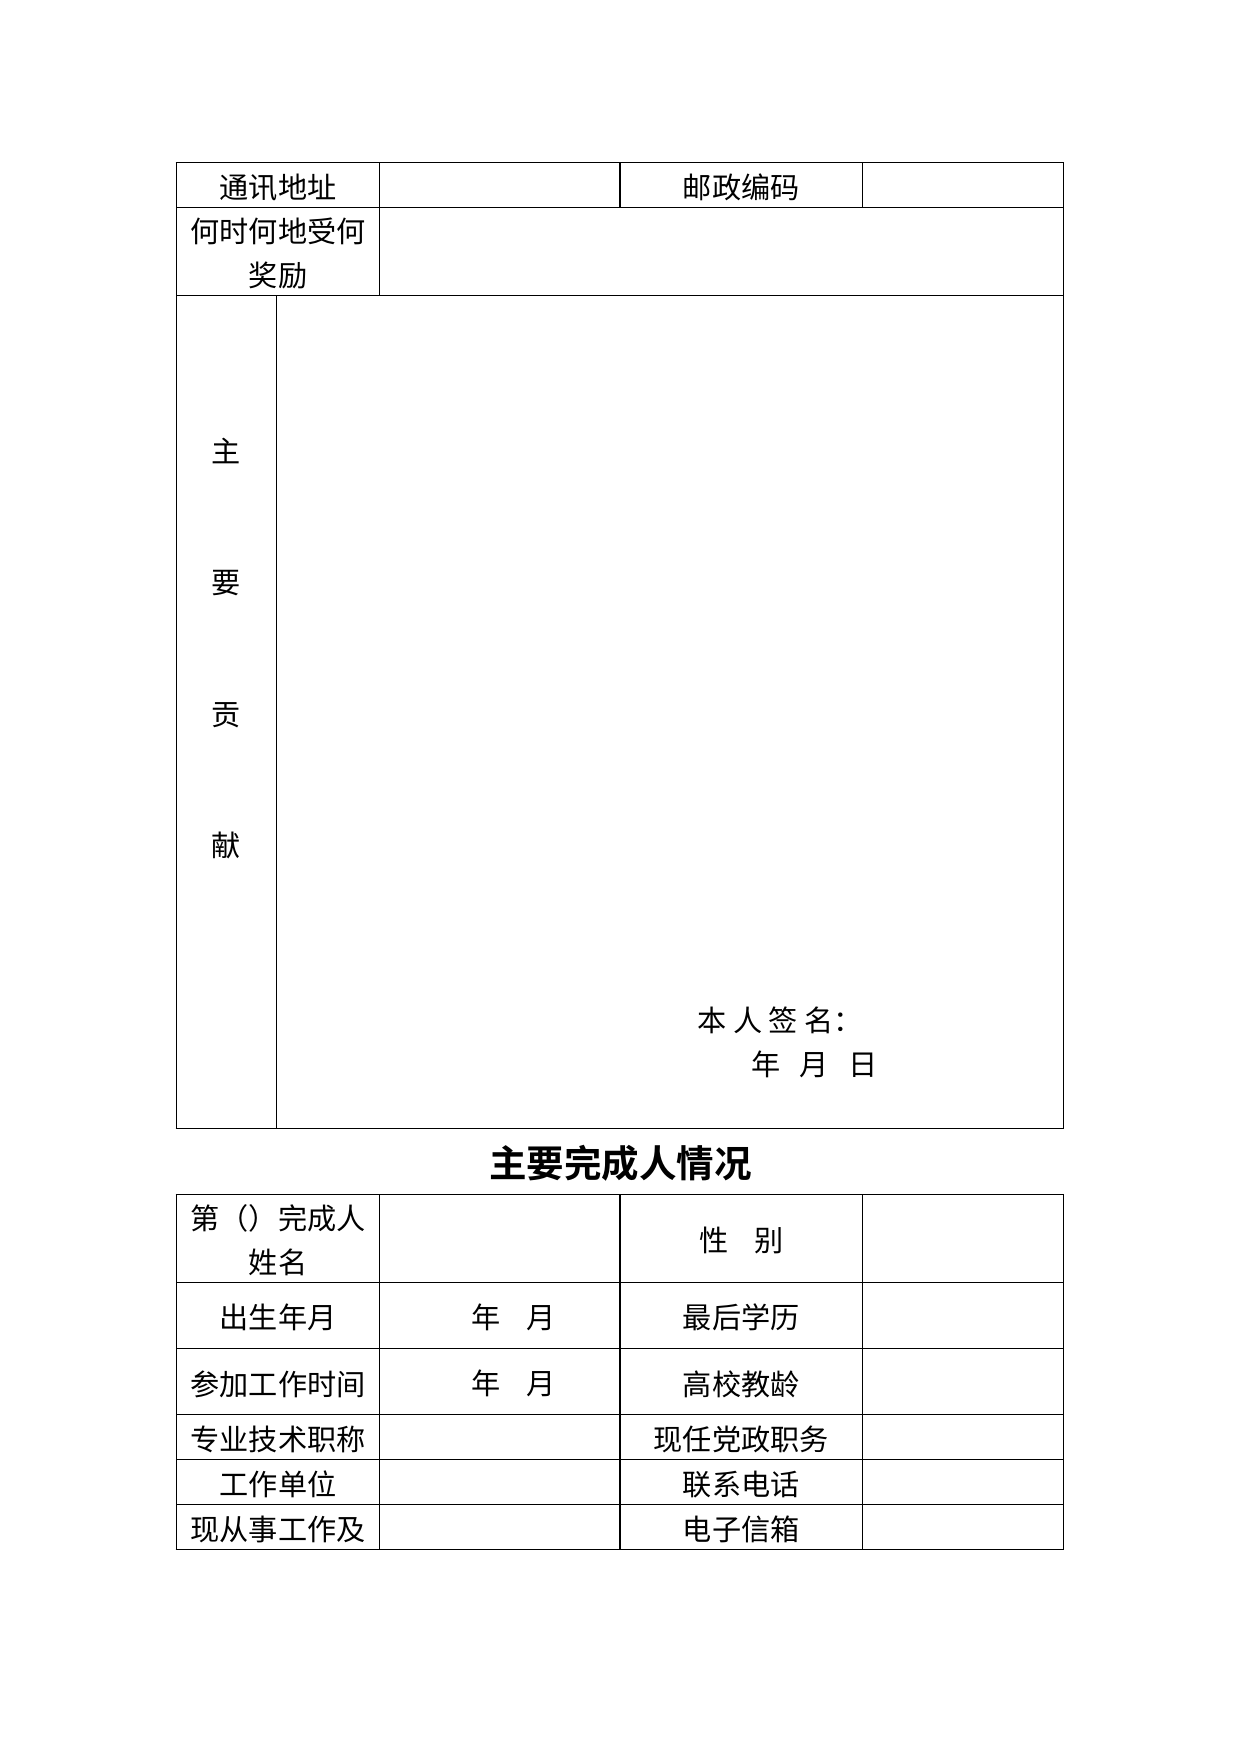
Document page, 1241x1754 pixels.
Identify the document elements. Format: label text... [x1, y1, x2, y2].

table_cell 通讯地址 [177, 163, 379, 207]
table_cell 工作单位 [177, 1460, 379, 1504]
table_cell 本 人 签 名： 年 月 日 [277, 296, 1063, 1128]
table_cell [863, 163, 1063, 207]
table_cell [863, 1415, 1063, 1459]
table_cell 高校教龄 [621, 1349, 862, 1414]
table_header [380, 1195, 619, 1282]
table_cell 现从事工作及专长 [177, 1505, 379, 1549]
table_cell 年 月 [380, 1283, 619, 1348]
table_cell 邮政编码 [621, 163, 862, 207]
table_cell 参加工作时间 [177, 1349, 379, 1414]
table_header 第（）完成人姓名 [177, 1195, 379, 1282]
table_header 性 别 [621, 1195, 862, 1282]
table_cell 出生年月 [177, 1283, 379, 1348]
table_cell 何时何地受何奖励 [177, 208, 379, 295]
table_cell [863, 1283, 1063, 1348]
table_cell [863, 1505, 1063, 1549]
table_cell 最后学历 [621, 1283, 862, 1348]
table_cell 专业技术职称 [177, 1415, 379, 1459]
table_cell [380, 163, 619, 207]
table_cell [380, 208, 1063, 295]
table_cell 主 要 贡 献 [177, 296, 276, 1128]
table_cell [863, 1460, 1063, 1504]
table_cell [380, 1415, 619, 1459]
table_header [863, 1195, 1063, 1282]
table_cell 现任党政职务 [621, 1415, 862, 1459]
text 主要完成人情况 [187, 1129, 1053, 1194]
table_cell [380, 1505, 619, 1549]
table_cell 电子信箱 [621, 1505, 862, 1549]
table_cell [380, 1460, 619, 1504]
table_cell 联系电话 [621, 1460, 862, 1504]
table_cell 年 月 [380, 1349, 619, 1414]
table_cell [863, 1349, 1063, 1414]
